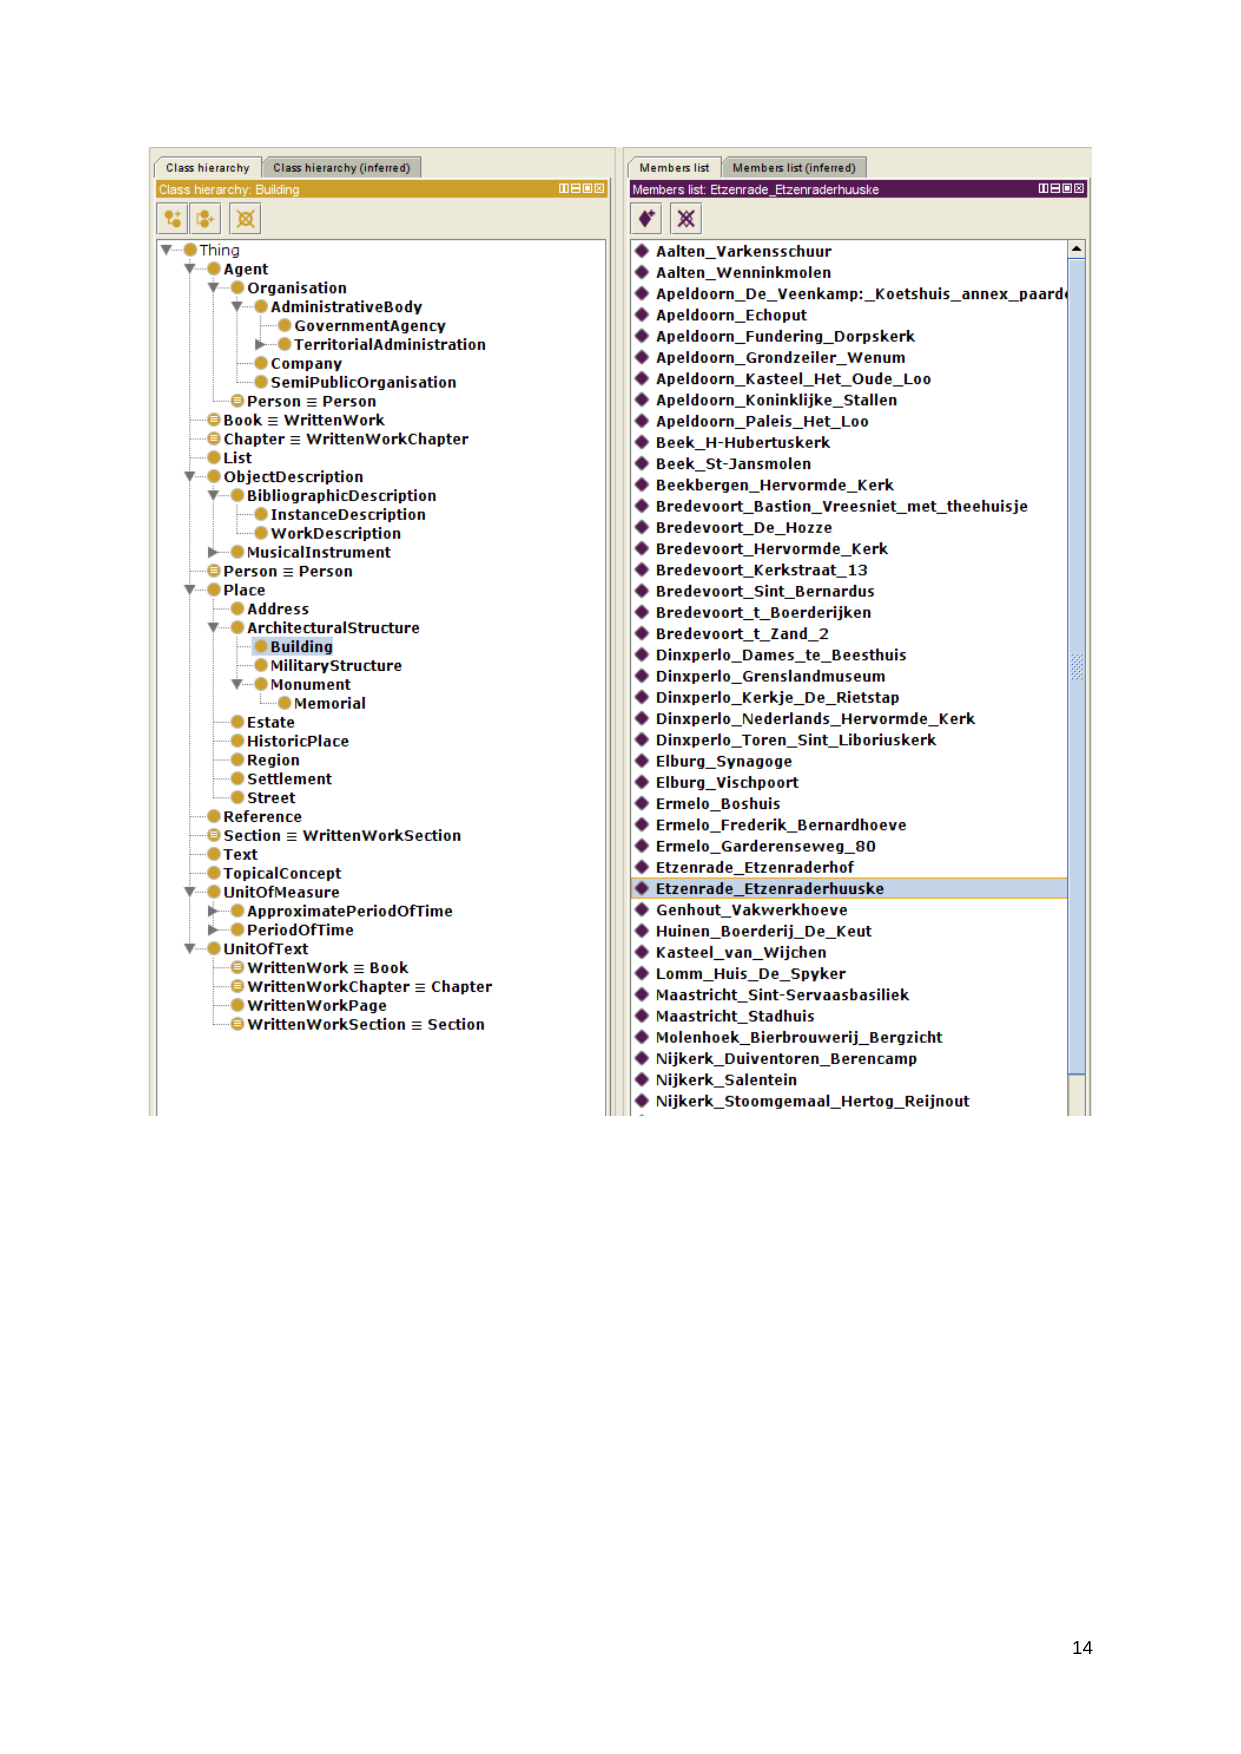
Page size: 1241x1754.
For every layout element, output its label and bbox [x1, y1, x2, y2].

picture [148, 147, 1092, 1116]
